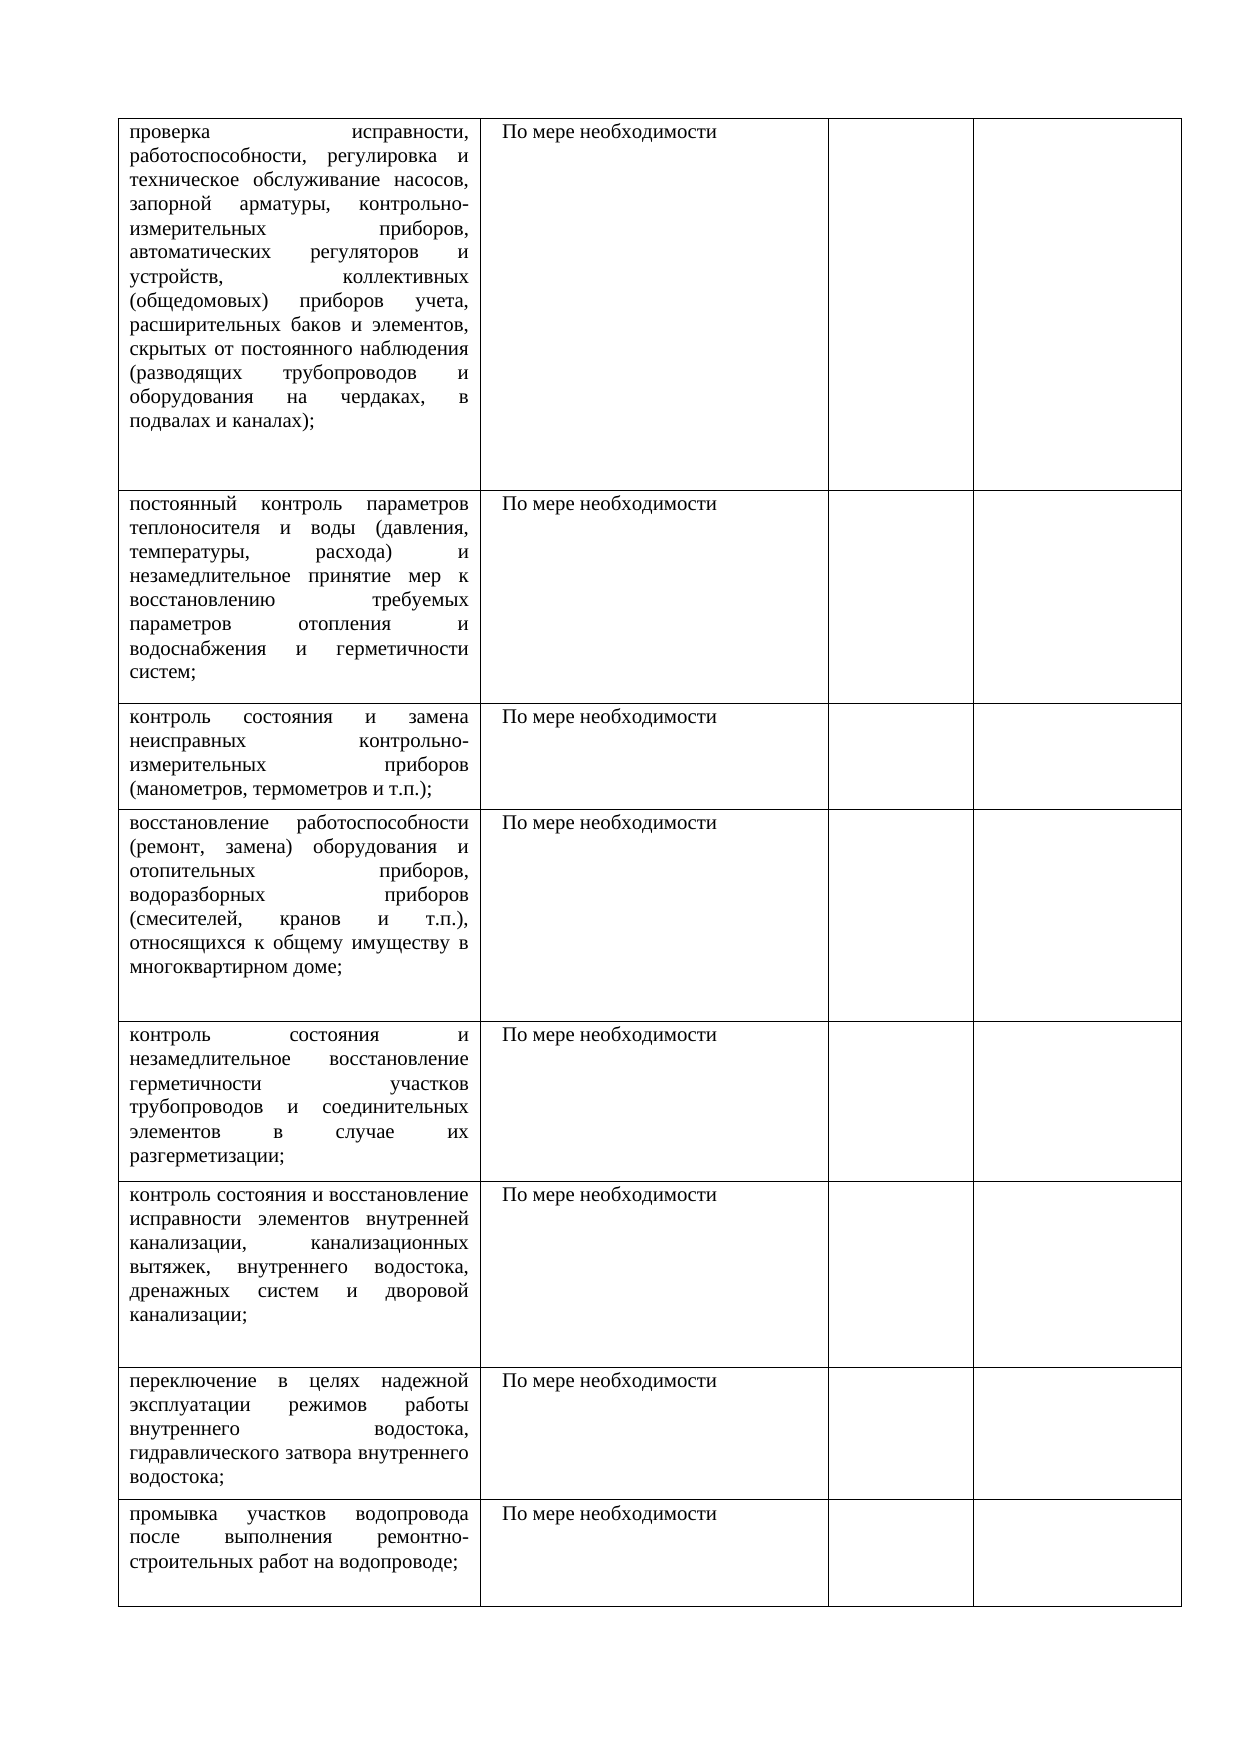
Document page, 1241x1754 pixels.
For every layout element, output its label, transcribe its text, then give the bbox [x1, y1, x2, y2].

table_cell проверка исправности, работоспособности, регулировка и техническое обслуживание насосов, запорной арматуры, контрольно-измерительных приборов, автоматических регуляторов и устройств, коллективных (общедомовых) приборов учета, расширительных баков и элементов, скрытых от постоянного наблюдения (разводящих трубопроводов и оборудования на чердаках, в подвалах и каналах); [119, 119, 480, 490]
table_cell По мере необходимости [481, 704, 828, 809]
table_cell восстановление работоспособности (ремонт, замена) оборудования и отопительных приборов, водоразборных приборов (смесителей, кранов и т.п.), относящихся к общему имуществу в многоквартирном доме; [119, 810, 480, 1021]
table_cell [829, 1022, 973, 1181]
table_cell промывка участков водопровода после выполнения ремонтно-строительных работ на водопроводе; [119, 1500, 480, 1606]
table_cell [974, 491, 1181, 702]
table_cell [829, 1500, 973, 1606]
table_cell [829, 119, 973, 490]
table_cell По мере необходимости [481, 1368, 828, 1499]
table_cell [829, 491, 973, 702]
table_cell переключение в целях надежной эксплуатации режимов работы внутреннего водостока, гидравлического затвора внутреннего водостока; [119, 1368, 480, 1499]
table_cell контроль состояния и незамедлительное восстановление герметичности участков трубопроводов и соединительных элементов в случае их разгерметизации; [119, 1022, 480, 1181]
table_cell [829, 810, 973, 1021]
table_cell [974, 1022, 1181, 1181]
table_cell По мере необходимости [481, 119, 828, 490]
table_cell [974, 1368, 1181, 1499]
table_cell [829, 1182, 973, 1367]
table_cell [974, 810, 1181, 1021]
table_cell [974, 704, 1181, 809]
table_cell [974, 119, 1181, 490]
table_cell По мере необходимости [481, 491, 828, 702]
table_cell [829, 1368, 973, 1499]
table_cell [974, 1182, 1181, 1367]
table_cell По мере необходимости [481, 1500, 828, 1606]
table_cell По мере необходимости [481, 810, 828, 1021]
table_cell контроль состояния и замена неисправных контрольно-измерительных приборов (манометров, термометров и т.п.); [119, 704, 480, 809]
table_cell контроль состояния и восстановление исправности элементов внутренней канализации, канализационных вытяжек, внутреннего водостока, дренажных систем и дворовой канализации; [119, 1182, 480, 1367]
table_cell По мере необходимости [481, 1182, 828, 1367]
table_cell постоянный контроль параметров теплоносителя и воды (давления, температуры, расхода) и незамедлительное принятие мер к восстановлению требуемых параметров отопления и водоснабжения и герметичности систем; [119, 491, 480, 702]
table_cell [829, 704, 973, 809]
table_cell По мере необходимости [481, 1022, 828, 1181]
table_cell [974, 1500, 1181, 1606]
